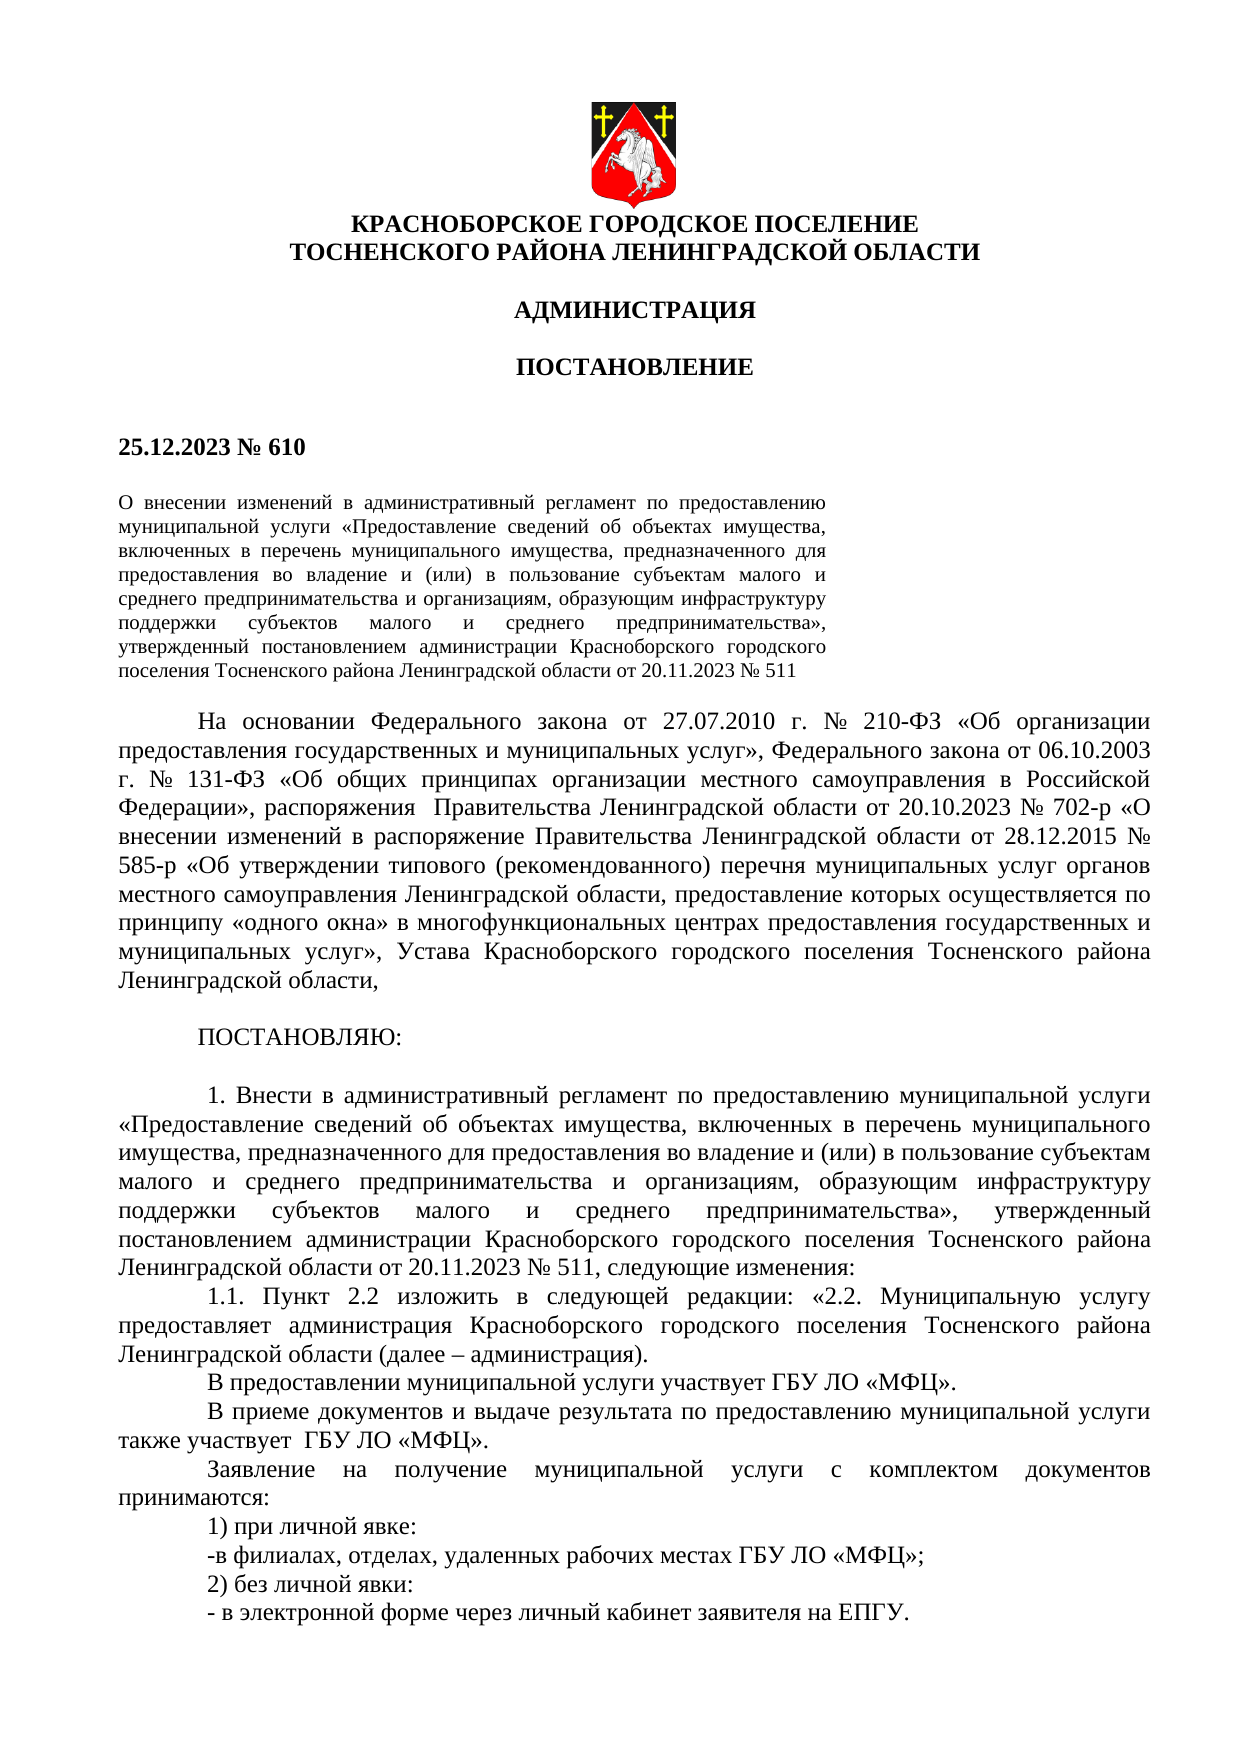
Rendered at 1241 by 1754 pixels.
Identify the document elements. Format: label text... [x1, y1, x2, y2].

text 1) при личной явке: [118, 1511, 1152, 1540]
text О внесении изменений в административный регламент по предоставлению муниципальной услуги «Предоставление сведений об объектах имущества, включенных в перечень муниципального имущества, предназначенного для предоставления во владение и (или) в пользование субъектам малого и среднего предпринимательства и организациям, образующим инфраструктуру поддержки субъектов малого и среднего предпринимательства», утвержденный постановлением администрации Красноборского городского поселения Тосненского района Ленинградской области от 20.11.2023 № 511 [118, 489, 827, 682]
text АДМИНИСТРАЦИЯ [118, 295, 1152, 324]
text ПОСТАНОВЛЕНИЕ [118, 352, 1152, 381]
text В приеме документов и выдаче результата по предоставлению муниципальной услуги также участвует ГБУ ЛО «МФЦ». [118, 1396, 1152, 1454]
text Заявление на получение муниципальной услуги с комплектом документов принимаются: [118, 1454, 1152, 1511]
picture [591, 102, 676, 209]
text -в филиалах, отделах, удаленных рабочих местах ГБУ ЛО «МФЦ»; [118, 1540, 1152, 1569]
text 1. Внести в административный регламент по предоставлению муниципальной услуги «Предоставление сведений об объектах имущества, включенных в перечень муниципального имущества, предназначенного для предоставления во владение и (или) в пользование субъектам малого и среднего предпринимательства и организациям, образующим инфраструктуру поддержки субъектов малого и среднего предпринимательства», утвержденный постановлением администрации Красноборского городского поселения Тосненского района Ленинградской области от 20.11.2023 № 511, следующие изменения: [118, 1080, 1152, 1281]
text 25.12.2023 № 610 [118, 432, 1152, 461]
text ПОСТАНОВЛЯЮ: [118, 1022, 1152, 1051]
text В предоставлении муниципальной услуги участвует ГБУ ЛО «МФЦ». [118, 1367, 1152, 1396]
text - в электронной форме через личный кабинет заявителя на ЕПГУ. [118, 1597, 1152, 1626]
text На основании Федерального закона от 27.07.2010 г. № 210-ФЗ «Об организации предоставления государственных и муниципальных услуг», Федерального закона от 06.10.2003 г. № 131-ФЗ «Об общих принципах организации местного самоуправления в Российской Федерации», распоряжения Правительства Ленинградской области от 20.10.2023 № 702-р «О внесении изменений в распоряжение Правительства Ленинградской области от 28.12.2015 № 585-р «Об утверждении типового (рекомендованного) перечня муниципальных услуг органов местного самоуправления Ленинградской области, предоставление которых осуществляется по принципу «одного окна» в многофункциональных центрах предоставления государственных и муниципальных услуг», Устава Красноборского городского поселения Тосненского района Ленинградской области, [118, 706, 1152, 994]
text КРАСНОБОРСКОЕ ГОРОДСКОЕ ПОСЕЛЕНИЕ ТОСНЕНСКОГО РАЙОНА ЛЕНИНГРАДСКОЙ ОБЛАСТИ [118, 209, 1152, 266]
text 1.1. Пункт 2.2 изложить в следующей редакции: «2.2. Муниципальную услугу предоставляет администрация Красноборского городского поселения Тосненского района Ленинградской области (далее – администрация). [118, 1281, 1152, 1367]
text 2) без личной явки: [118, 1569, 1152, 1597]
